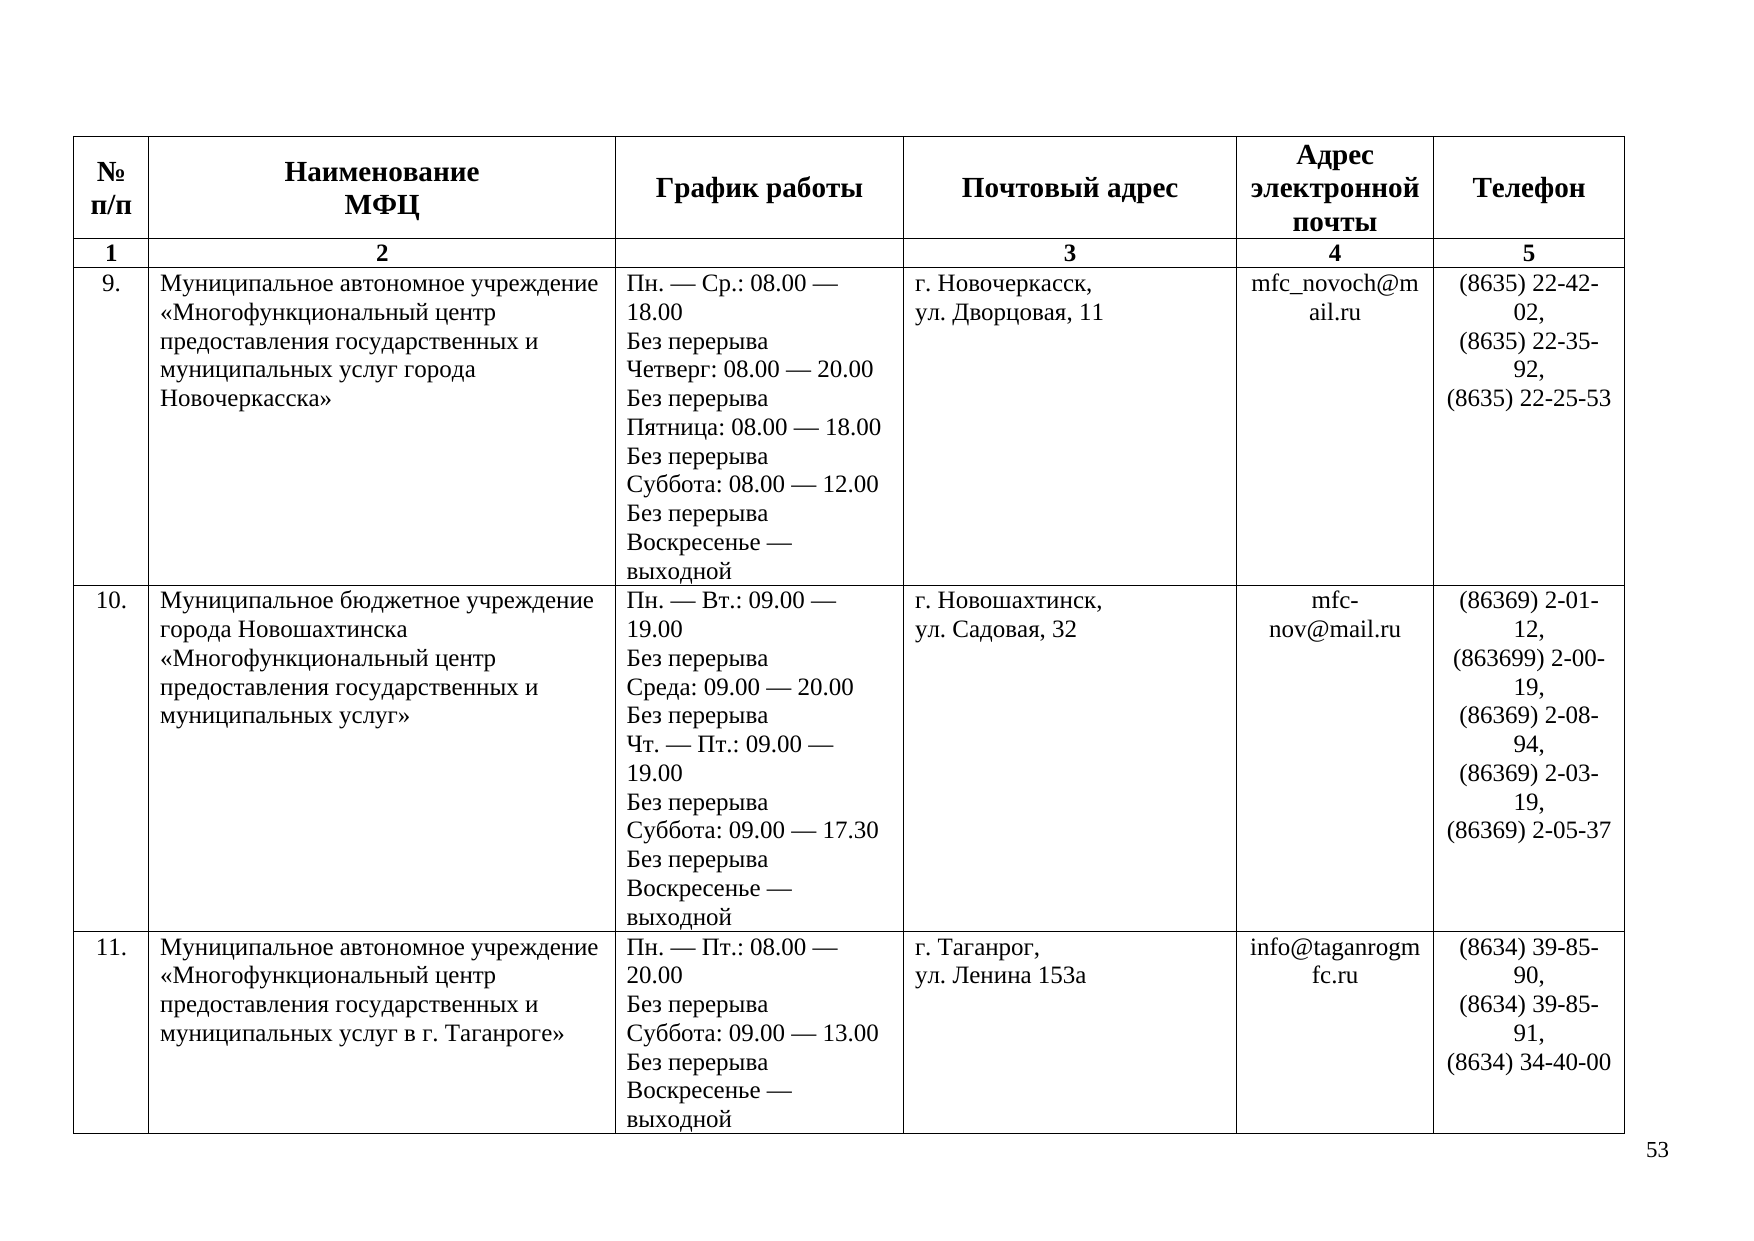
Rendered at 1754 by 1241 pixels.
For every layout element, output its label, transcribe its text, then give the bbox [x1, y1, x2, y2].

table_cell Пн. — Пт.: 08.00 — 20.00 Без перерыва Суббота: 09.00 — 13.00 Без перерыва Воскресенье — выходной [616, 932, 903, 1133]
table_cell Муниципальное автономное учреждение «Многофункциональный центр предоставления государственных и муниципальных услуг в г. Таганроге» [149, 932, 615, 1133]
table_cell г. Таганрог, ул. Ленина 153а [904, 932, 1236, 1133]
table_cell 9. [74, 268, 148, 584]
table_header Телефон [1434, 137, 1624, 237]
table_cell 2 [149, 239, 615, 267]
table_header № п/п [74, 137, 148, 237]
table_cell 3 [904, 239, 1236, 267]
table_cell 11. [74, 932, 148, 1133]
table_cell mfc_novoch@mail.ru [1237, 268, 1433, 584]
table_cell Пн. — Вт.: 09.00 — 19.00 Без перерыва Среда: 09.00 — 20.00 Без перерыва Чт. — Пт.: 09.00 — 19.00 Без перерыва Суббота: 09.00 — 17.30 Без перерыва Воскресенье — выходной [616, 586, 903, 931]
table_cell г. Новочеркасск, ул. Дворцовая, 11 [904, 268, 1236, 584]
table_header Адрес электронной почты [1237, 137, 1433, 237]
table_cell 4 [1237, 239, 1433, 267]
table_cell 1 [74, 239, 148, 267]
table_cell mfc-nov@mail.ru [1237, 586, 1433, 931]
table_cell (8634) 39-85-90, (8634) 39-85-91, (8634) 34-40-00 [1434, 932, 1624, 1133]
table_cell (8635) 22-42-02, (8635) 22-35-92, (8635) 22-25-53 [1434, 268, 1624, 584]
table_cell 5 [1434, 239, 1624, 267]
table_cell info@taganrogmfc.ru [1237, 932, 1433, 1133]
table_cell г. Новошахтинск, ул. Садовая, 32 [904, 586, 1236, 931]
table_header График работы [616, 137, 903, 237]
table_cell Муниципальное бюджетное учреждение города Новошахтинска «Многофункциональный центр предоставления государственных и муниципальных услуг» [149, 586, 615, 931]
table_cell Муниципальное автономное учреждение «Многофункциональный центр предоставления государственных и муниципальных услуг города Новочеркасска» [149, 268, 615, 584]
table_cell [616, 239, 903, 267]
table_header Почтовый адрес [904, 137, 1236, 237]
table_cell (86369) 2-01-12, (863699) 2-00-19, (86369) 2-08-94, (86369) 2-03-19, (86369) 2-05-37 [1434, 586, 1624, 931]
table_header Наименование МФЦ [149, 137, 615, 237]
table_cell Пн. — Ср.: 08.00 — 18.00 Без перерыва Четверг: 08.00 — 20.00 Без перерыва Пятница: 08.00 — 18.00 Без перерыва Суббота: 08.00 — 12.00 Без перерыва Воскресенье — выходной [616, 268, 903, 584]
table_cell 10. [74, 586, 148, 931]
